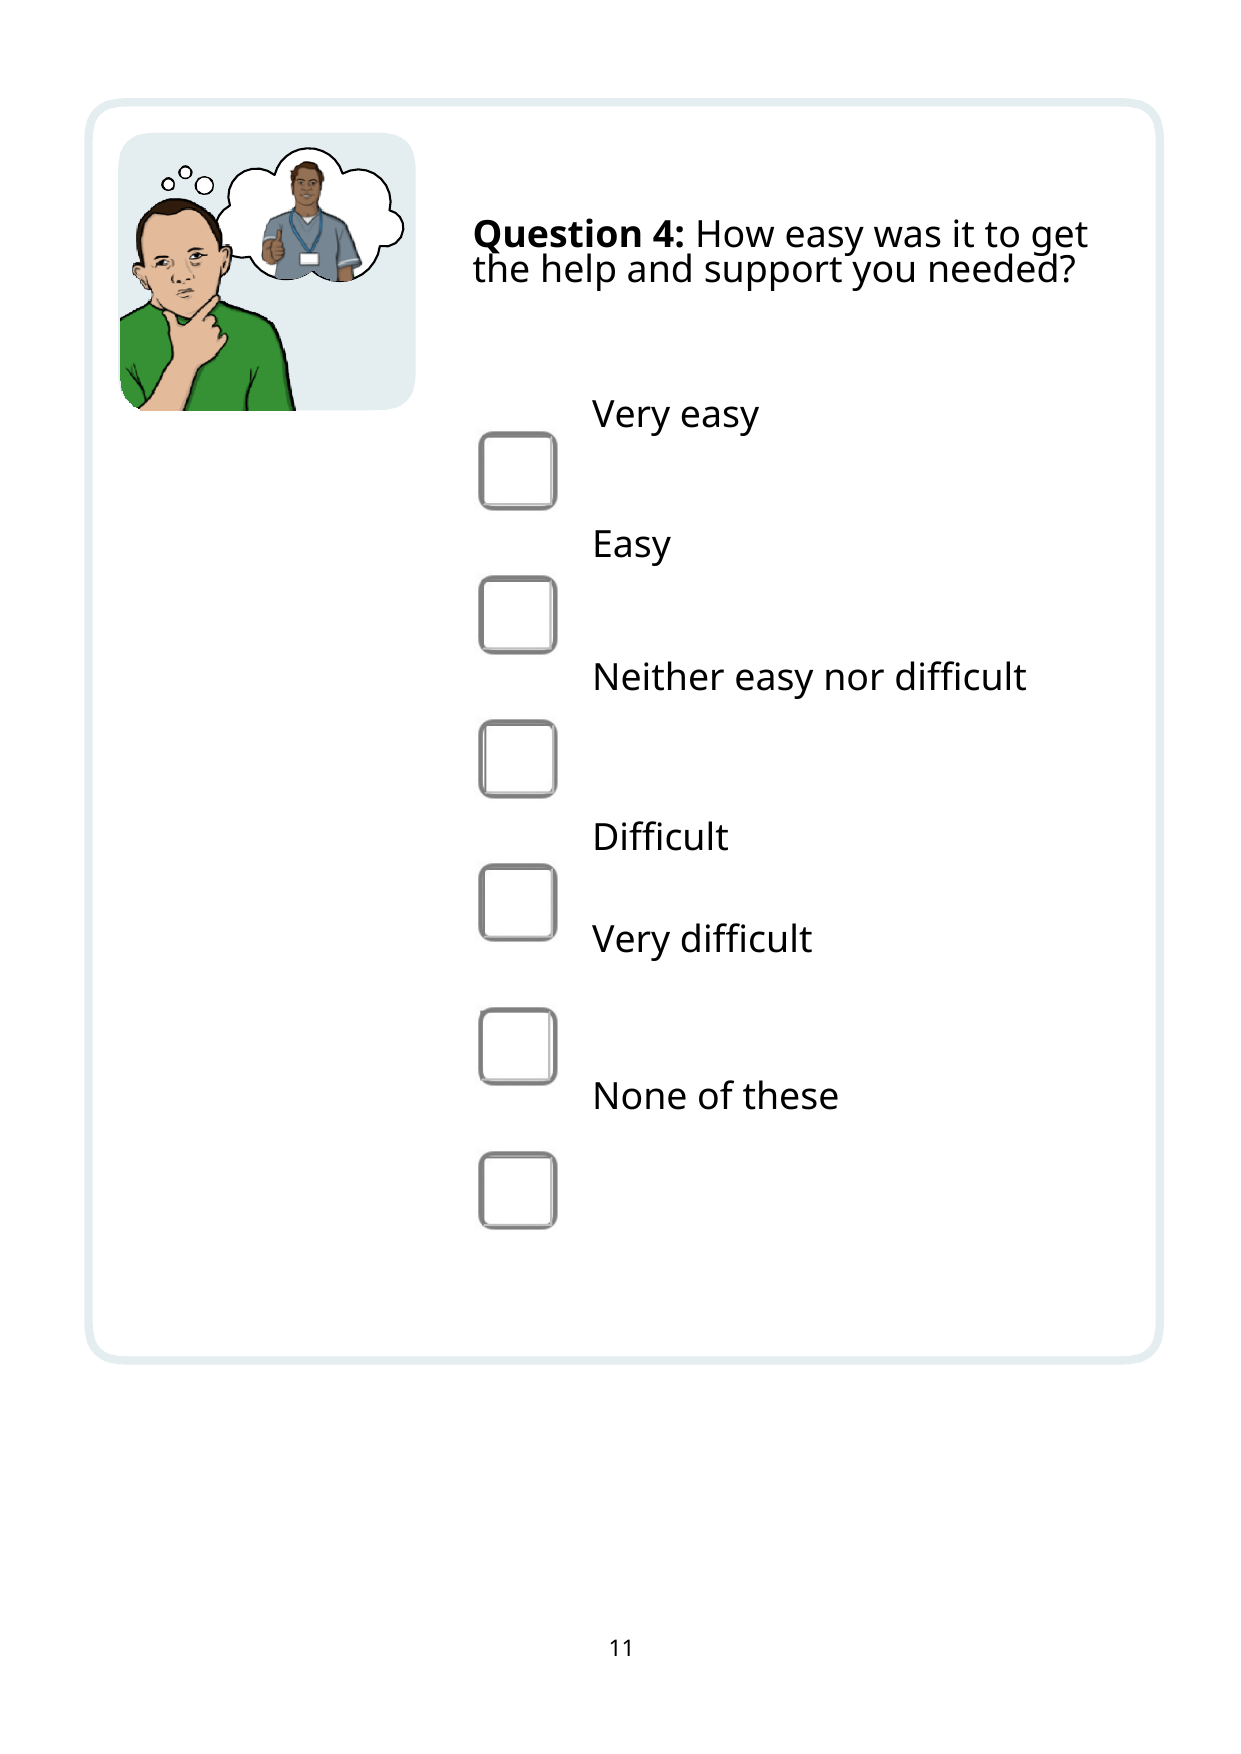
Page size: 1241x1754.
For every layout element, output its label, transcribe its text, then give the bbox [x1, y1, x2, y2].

text Very easy [592, 388, 827, 439]
text Neither easy nor difficult [592, 650, 1101, 701]
picture [475, 716, 561, 802]
picture [475, 860, 561, 945]
picture [475, 1148, 561, 1233]
text None of these [592, 1069, 1101, 1120]
text Very difficult [592, 913, 1101, 964]
text Question 4: How easy was it to get the help and support you needed? [472, 217, 1131, 293]
text Easy [592, 517, 729, 568]
picture [475, 572, 561, 658]
picture [475, 428, 561, 514]
picture [118, 157, 368, 411]
picture [475, 1004, 561, 1089]
text Difficult [592, 810, 1101, 861]
